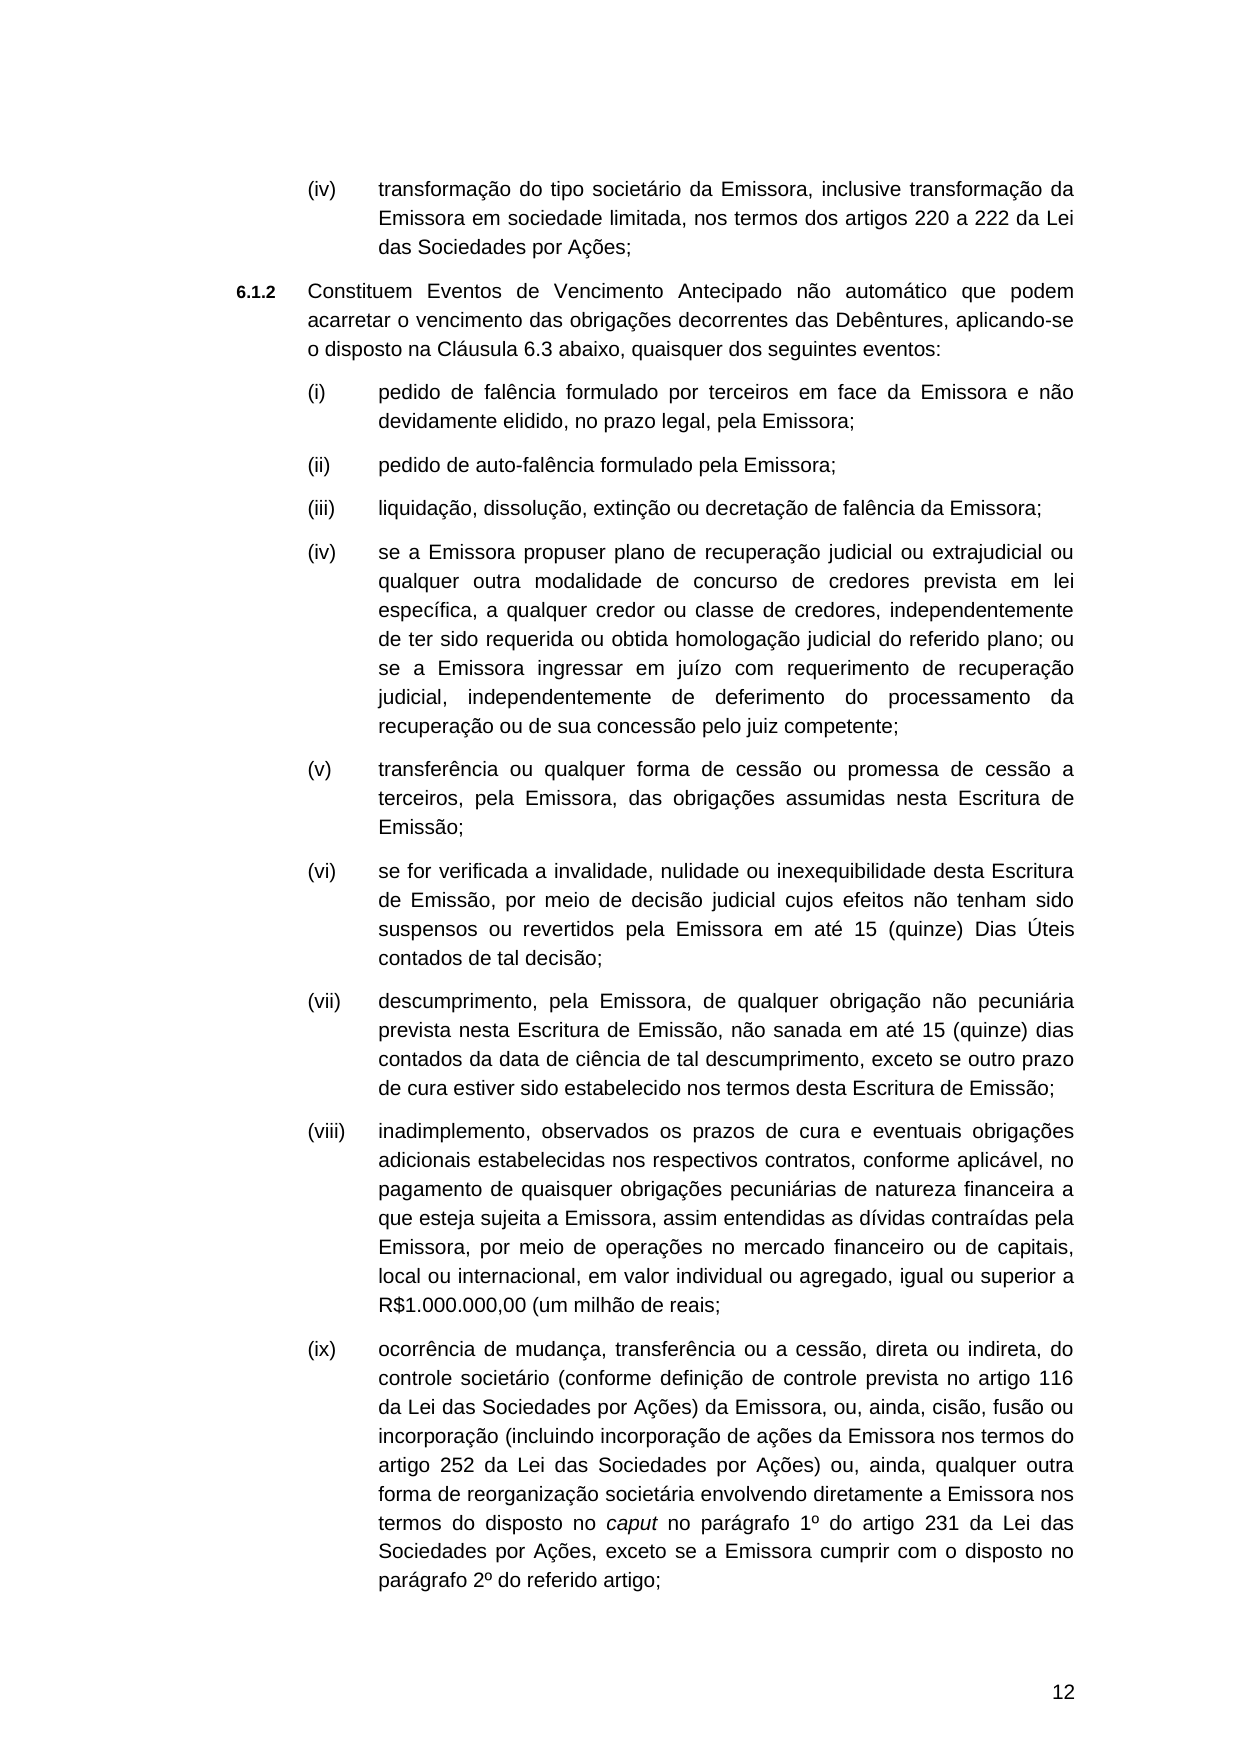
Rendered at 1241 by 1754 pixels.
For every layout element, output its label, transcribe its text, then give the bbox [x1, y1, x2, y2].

text se a Emissora propuser plano de recuperação judicial ou extrajudicial ou qualquer outra modalidade de concurso de credores prevista em lei específica, a qualquer credor ou classe de credores, independentemente de ter sido requerida ou obtida homologação judicial do referido plano; ou se a Emissora ingressar em juízo com requerimento de recuperação judicial, independentemente de deferimento do processamento da recuperação ou de sua concessão pelo juiz competente; [307, 540, 1075, 737]
text descumprimento, pela Emissora, de qualquer obrigação não pecuniária prevista nesta Escritura de Emissão, não sanada em até 15 (quinze) dias contados da data de ciência de tal descumprimento, exceto se outro prazo de cura estiver sido estabelecido nos termos desta Escritura de Emissão; [307, 989, 1075, 1100]
text transformação do tipo societário da Emissora, inclusive transformação da Emissora em sociedade limitada, nos termos dos artigos 220 a 222 da Lei das Sociedades por Ações; [307, 177, 1075, 259]
text transferência ou qualquer forma de cessão ou promessa de cessão a terceiros, pela Emissora, das obrigações assumidas nesta Escritura de Emissão; [307, 757, 1075, 839]
text inadimplemento, observados os prazos de cura e eventuais obrigações adicionais estabelecidas nos respectivos contratos, conforme aplicável, no pagamento de quaisquer obrigações pecuniárias de natureza financeira a que esteja sujeita a Emissora, assim entendidas as dívidas contraídas pela Emissora, por meio de operações no mercado financeiro ou de capitais, local ou internacional, em valor individual ou agregado, igual ou superior a R$1.000.000,00 (um milhão de reais; [307, 1119, 1075, 1317]
text Constituem Eventos de Vencimento Antecipado não automático que podem acarretar o vencimento das obrigações decorrentes das Debêntures, aplicando-se o disposto na Cláusula 6.3 abaixo, quaisquer dos seguintes eventos: [236, 279, 1075, 361]
text pedido de falência formulado por terceiros em face da Emissora e não devidamente elidido, no prazo legal, pela Emissora; [307, 380, 1075, 433]
text liquidação, dissolução, extinção ou decretação de falência da Emissora; [307, 496, 1075, 520]
text se for verificada a invalidade, nulidade ou inexequibilidade desta Escritura de Emissão, por meio de decisão judicial cujos efeitos não tenham sido suspensos ou revertidos pela Emissora em até 15 (quinze) Dias Úteis contados de tal decisão; [307, 858, 1075, 969]
text pedido de auto-falência formulado pela Emissora; [307, 453, 1075, 477]
text ocorrência de mudança, transferência ou a cessão, direta ou indireta, do controle societário (conforme definição de controle prevista no artigo 116 da Lei das Sociedades por Ações) da Emissora, ou, ainda, cisão, fusão ou incorporação (incluindo incorporação de ações da Emissora nos termos do artigo 252 da Lei das Sociedades por Ações) ou, ainda, qualquer outra forma de reorganização societária envolvendo diretamente a Emissora nos termos do disposto no caput no parágrafo 1º do artigo 231 da Lei das Sociedades por Ações, exceto se a Emissora cumprir com o disposto no parágrafo 2º do referido artigo; [307, 1337, 1075, 1592]
